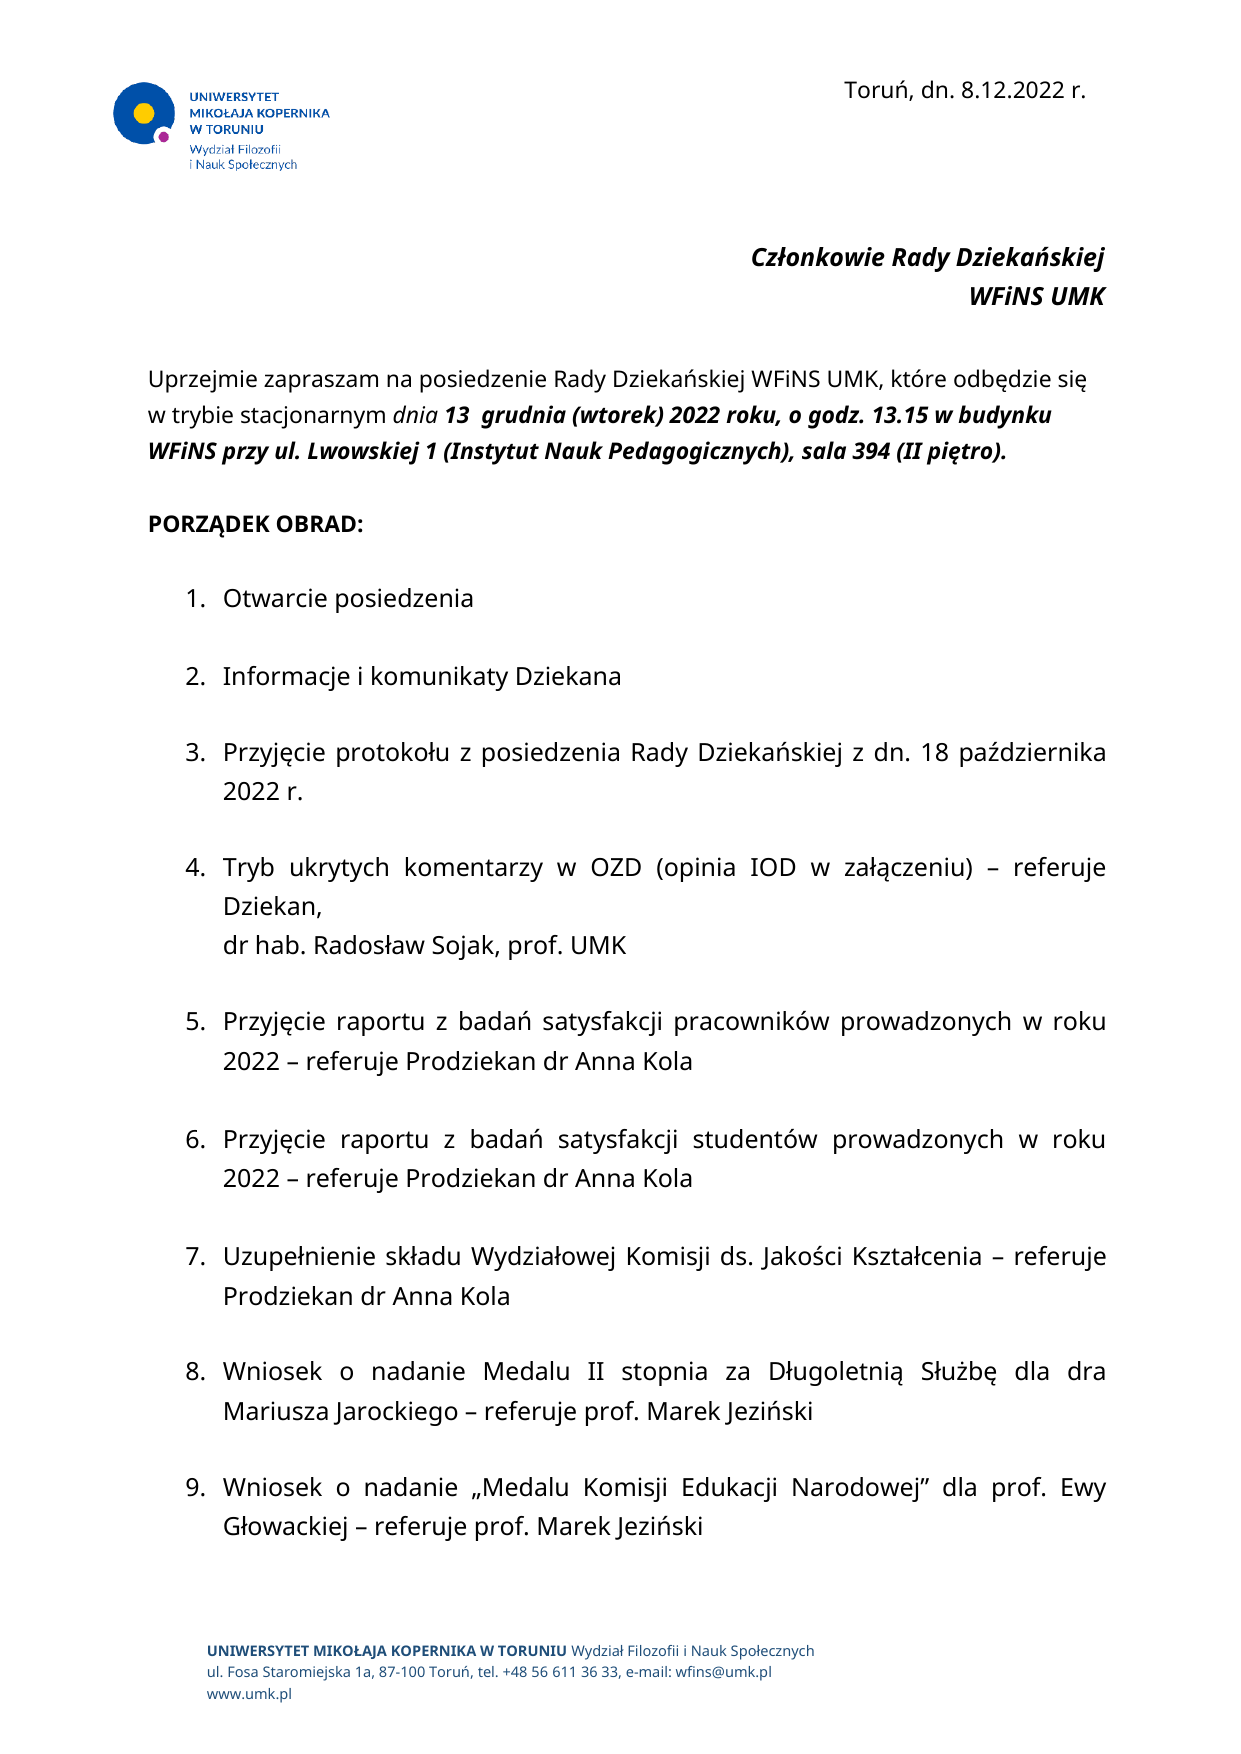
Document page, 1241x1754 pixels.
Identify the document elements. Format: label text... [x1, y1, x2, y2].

list Otwarcie posiedzenia [185, 580, 1107, 614]
list Przyjęcie raportu z badań satysfakcji studentów prowadzonych w roku 2022 – referuje Prodziekan dr Anna Kola [185, 1121, 1107, 1195]
text Członkowie Rady Dziekańskiej [664, 239, 1107, 273]
list Przyjęcie protokołu z posiedzenia Rady Dziekańskiej z dn. 18 października 2022 r. [185, 734, 1107, 808]
text WFiNS UMK [148, 279, 1107, 313]
list Przyjęcie raportu z badań satysfakcji pracowników prowadzonych w roku 2022 – referuje Prodziekan dr Anna Kola [185, 1004, 1107, 1077]
text PORZĄDEK OBRAD: [148, 508, 1107, 540]
list Tryb ukrytych komentarzy w OZD (opinia IOD w załączeniu) – referuje Dziekan, dr hab. Radosław Sojak, prof. UMK [185, 850, 1107, 962]
list Uzupełnienie składu Wydziałowej Komisji ds. Jakości Kształcenia – referuje Prodziekan dr Anna Kola [185, 1239, 1107, 1312]
list Wniosek o nadanie Medalu II stopnia za Długoletnią Służbę dla dra Mariusza Jarockiego – referuje prof. Marek Jeziński [185, 1354, 1107, 1427]
picture [93, 62, 374, 190]
list Informacje i komunikaty Dziekana [185, 659, 1107, 693]
text Uprzejmie zapraszam na posiedzenie Rady Dziekańskiej WFiNS UMK, które odbędzie się w trybie stacjonarnym dnia 13 grudnia (wtorek) 2022 roku, o godz. 13.15 w budynku WFiNS przy ul. Lwowskiej 1 (Instytut Nauk Pedagogicznych), sala 394 (II piętro). [148, 363, 1107, 493]
list Wniosek o nadanie „Medalu Komisji Edukacji Narodowej” dla prof. Ewy Głowackiej – referuje prof. Marek Jeziński [185, 1469, 1107, 1542]
